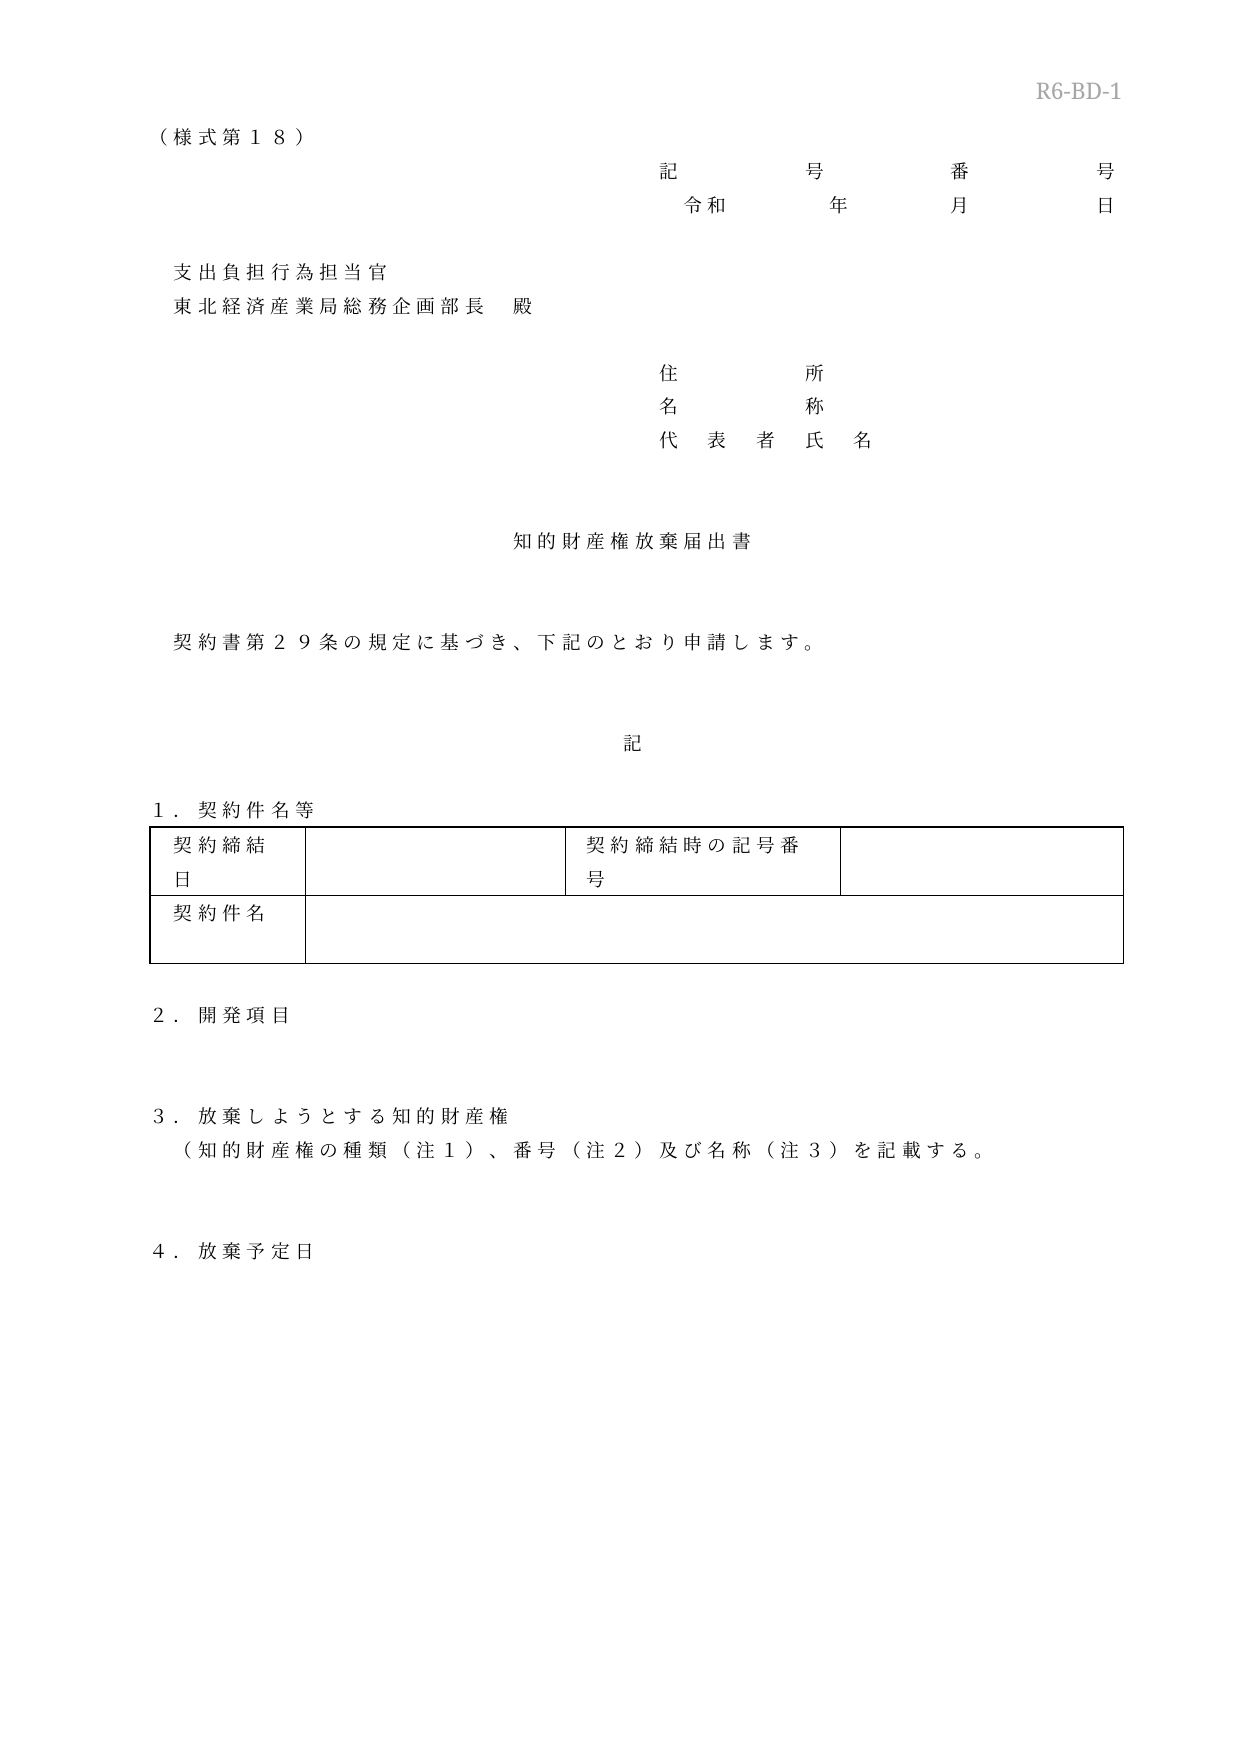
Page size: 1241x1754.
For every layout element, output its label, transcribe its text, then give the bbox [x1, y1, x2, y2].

text （知的財産権の種類（注１）、番号（注２）及び名称（注３）を記載する。 [170, 1132, 1120, 1166]
table_header 契約締結日 [151, 828, 305, 895]
table_header [841, 828, 1123, 895]
text 知的財産権放棄届出書 [149, 524, 1120, 557]
text ４．放棄予定日 [149, 1233, 1120, 1267]
text 名 称 [636, 389, 1120, 423]
text 代 表 者 氏 名 [636, 423, 1120, 456]
text 契約書第２９条の規定に基づき、下記のとおり申請します。 [149, 624, 1120, 658]
table_cell [306, 896, 1123, 963]
text 記 号 番 号 [149, 153, 1120, 187]
table_cell 契約件名 [151, 896, 305, 963]
text 支出負担行為担当官 [149, 254, 1120, 288]
text ２．開発項目 [149, 998, 1120, 1031]
table_header 契約締結時の記号番号 [566, 828, 840, 895]
text 記 [149, 726, 1120, 759]
table_header [306, 828, 565, 895]
text 住 所 [636, 355, 1120, 389]
text 東北経済産業局総務企画部長 殿 [149, 288, 1120, 322]
text ３．放棄しようとする知的財産権 [149, 1099, 1120, 1132]
text 令和 年 月 日 [149, 187, 1120, 221]
text （様式第１８） [149, 120, 1120, 153]
text １．契約件名等 [149, 793, 1120, 826]
